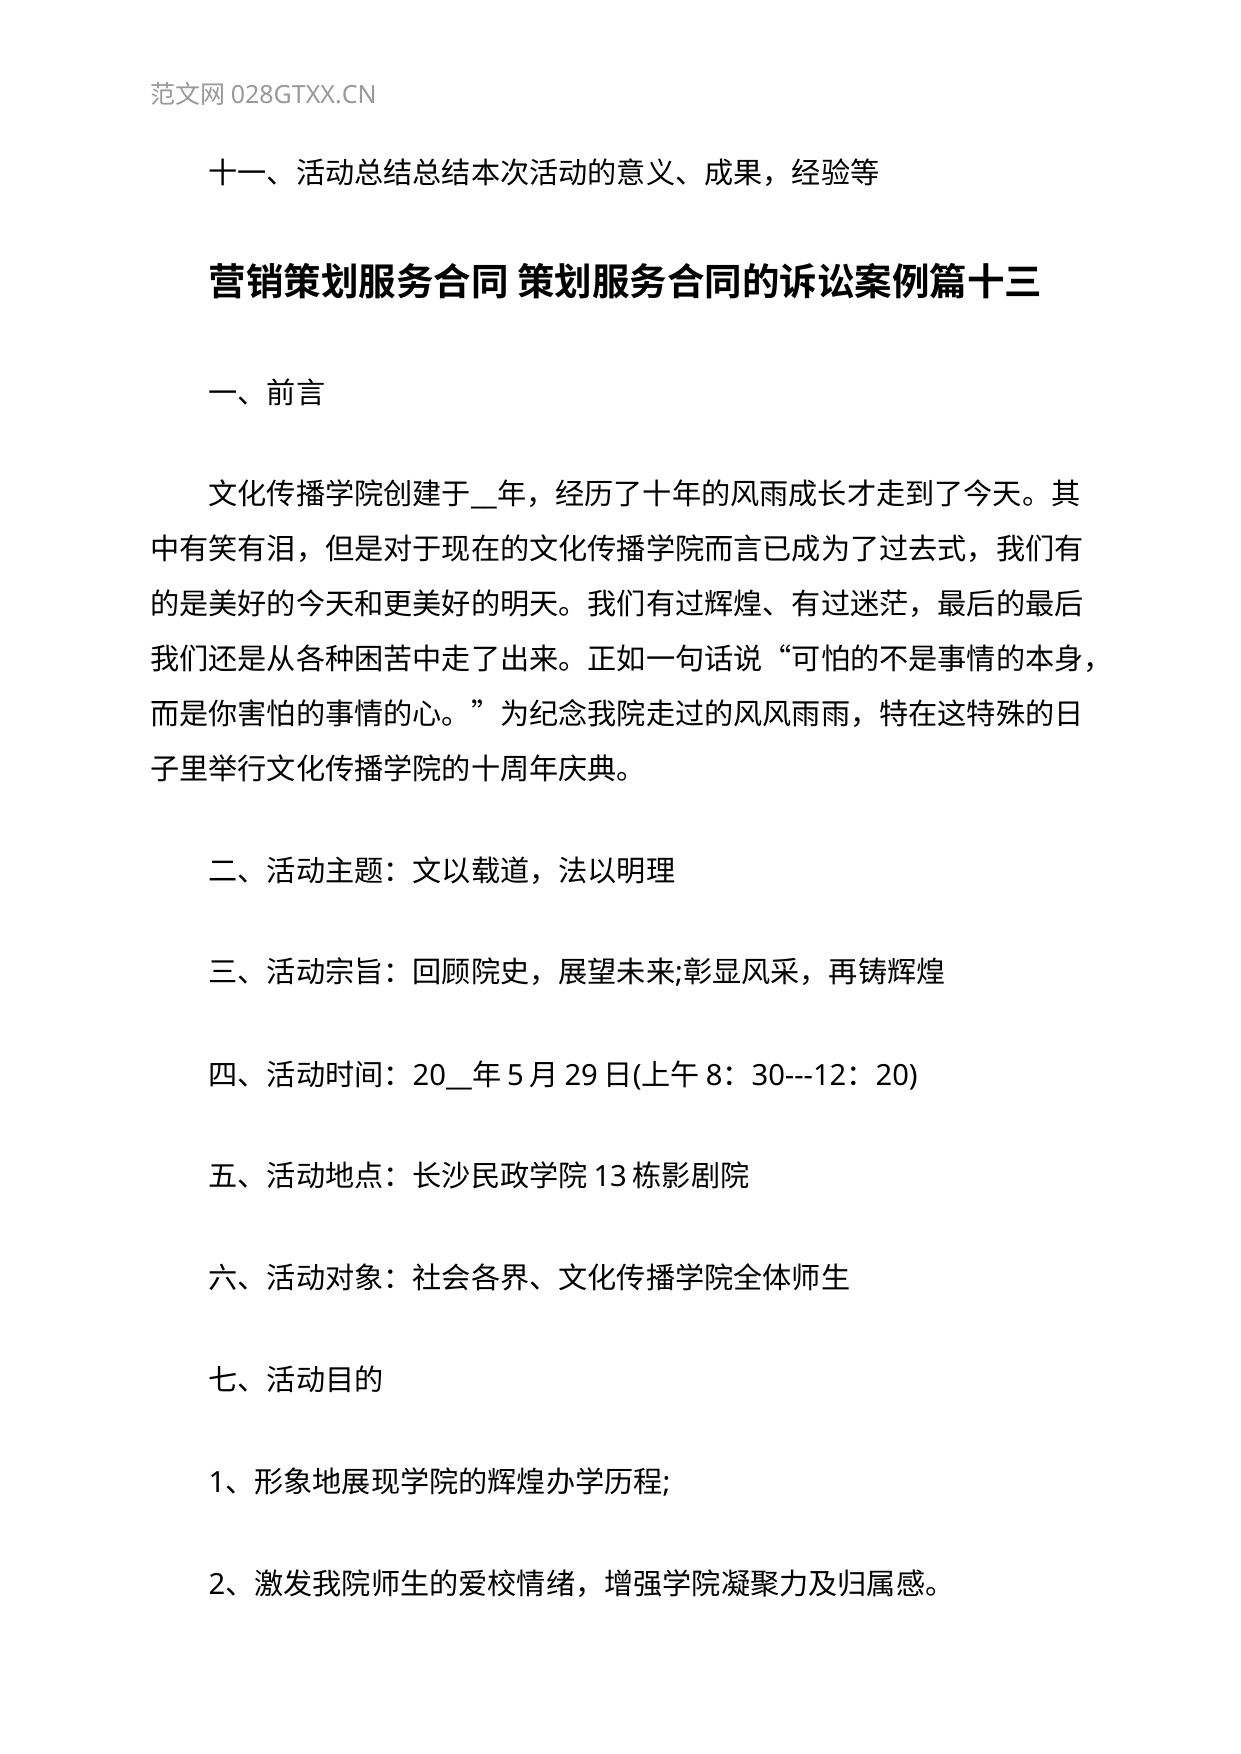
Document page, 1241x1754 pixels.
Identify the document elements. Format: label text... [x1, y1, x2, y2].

text 十一、活动总结总结本次活动的意义、成果，经验等 [150, 150, 1090, 192]
text 文化传播学院创建于__年，经历了十年的风雨成长才走到了今天。其中有笑有泪，但是对于现在的文化传播学院而言已成为了过去式，我们有的是美好的今天和更美好的明天。我们有过辉煌、有过迷茫，最后的最后我们还是从各种困苦中走了出来。正如一句话说“可怕的不是事情的本身，而是你害怕的事情的心。”为纪念我院走过的风风雨雨，特在这特殊的日子里举行文化传播学院的十周年庆典。 [150, 471, 1090, 788]
text 1、形象地展现学院的辉煌办学历程; [150, 1458, 1090, 1501]
text 六、活动对象：社会各界、文化传播学院全体师生 [150, 1255, 1090, 1297]
text 营销策划服务合同 策划服务合同的诉讼案例篇十三 [150, 252, 1090, 306]
text 二、活动主题：文以载道，法以明理 [150, 847, 1090, 889]
text 七、活动目的 [150, 1357, 1090, 1399]
text 一、前言 [150, 369, 1090, 411]
text 五、活动地点：长沙民政学院13栋影剧院 [150, 1153, 1090, 1195]
text 三、活动宗旨：回顾院史，展望未来;彰显风采，再铸辉煌 [150, 949, 1090, 991]
text 2、激发我院师生的爱校情绪，增强学院凝聚力及归属感。 [150, 1561, 1090, 1603]
text 四、活动时间：20__年5月29日(上午8：30---12：20) [150, 1051, 1090, 1093]
